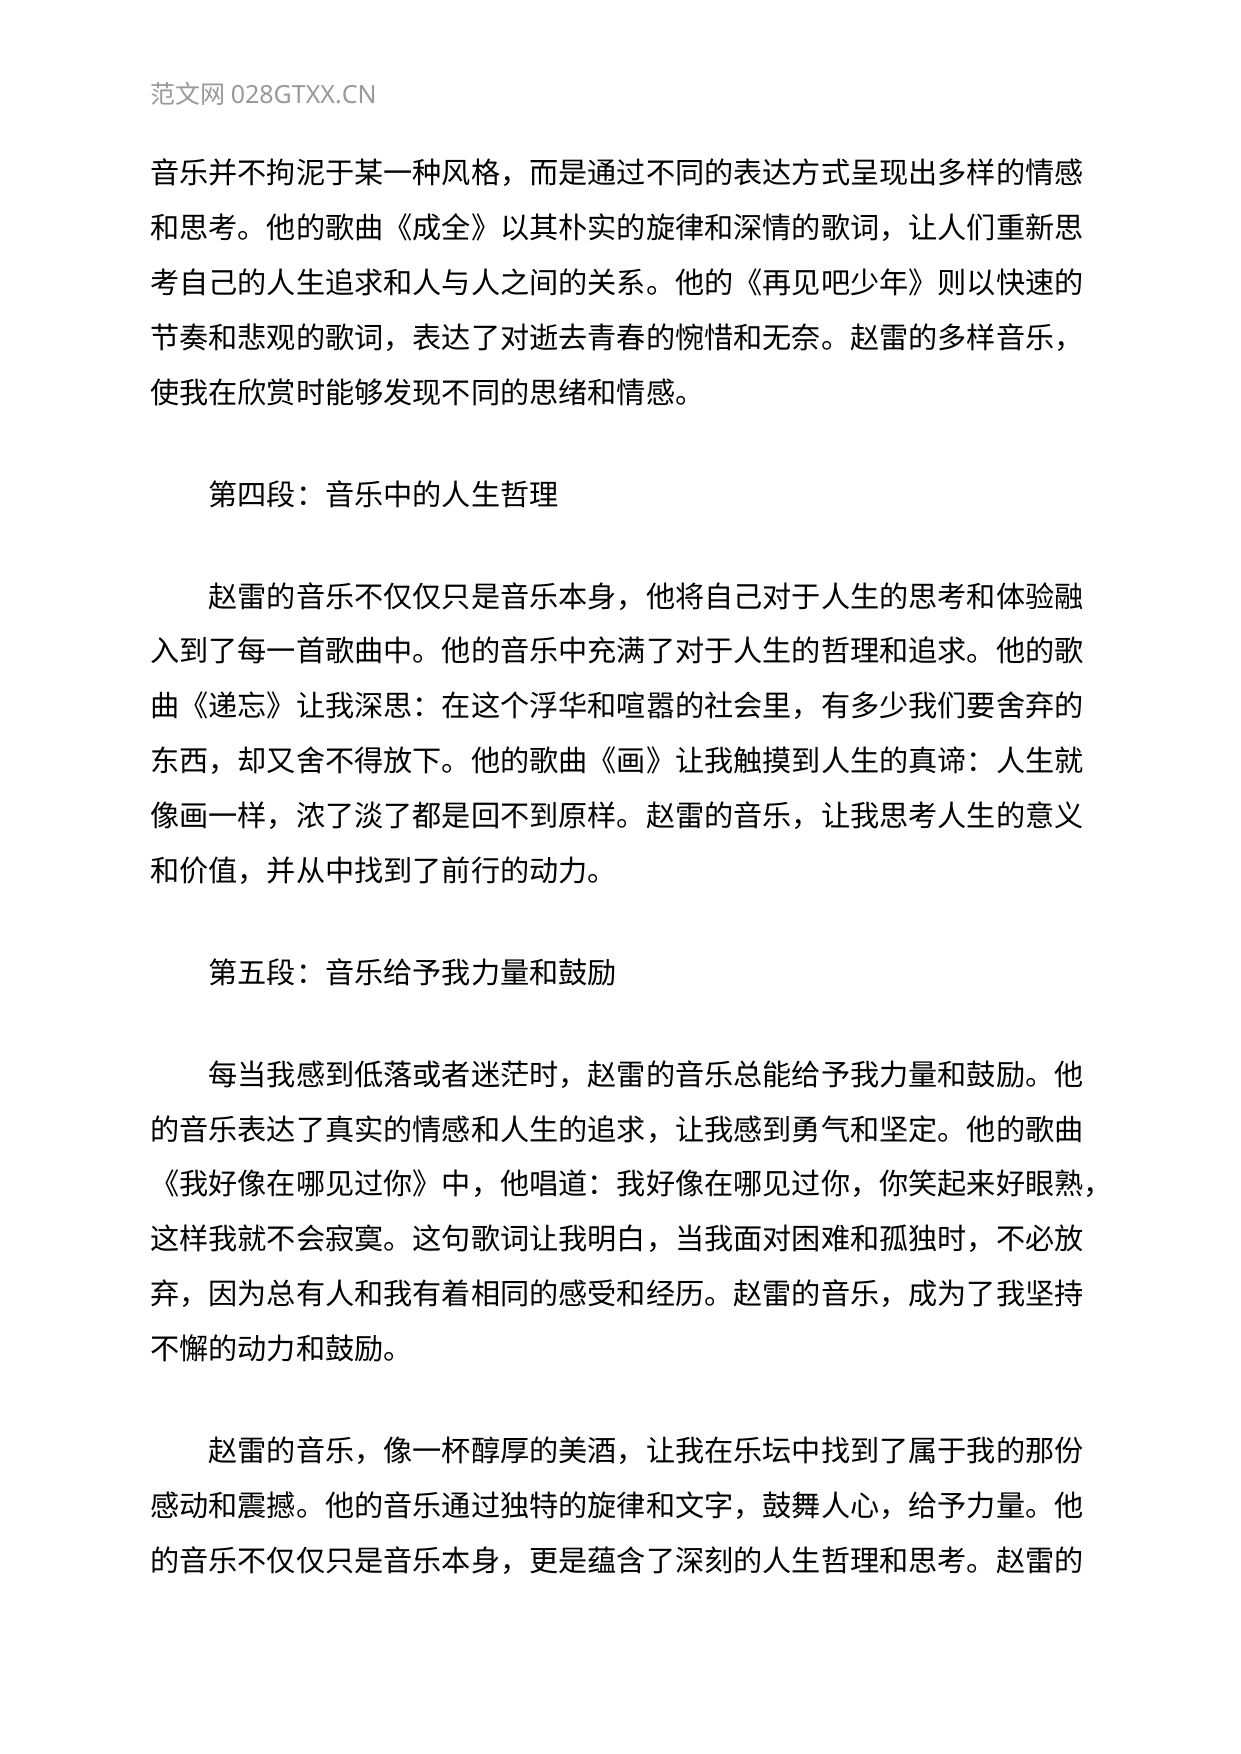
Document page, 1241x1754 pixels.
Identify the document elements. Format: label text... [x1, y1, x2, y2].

text 每当我感到低落或者迷茫时，赵雷的音乐总能给予我力量和鼓励。他的音乐表达了真实的情感和人生的追求，让我感到勇气和坚定。他的歌曲《我好像在哪见过你》中，他唱道：我好像在哪见过你，你笑起来好眼熟，这样我就不会寂寞。这句歌词让我明白，当我面对困难和孤独时，不必放弃，因为总有人和我有着相同的感受和经历。赵雷的音乐，成为了我坚持不懈的动力和鼓励。 [150, 1051, 1090, 1368]
text 第五段：音乐给予我力量和鼓励 [150, 949, 1090, 992]
text 第四段：音乐中的人生哲理 [150, 471, 1090, 514]
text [150, 150, 1090, 412]
text 赵雷的音乐不仅仅只是音乐本身，他将自己对于人生的思考和体验融入到了每一首歌曲中。他的音乐中充满了对于人生的哲理和追求。他的歌曲《递忘》让我深思：在这个浮华和喧嚣的社会里，有多少我们要舍弃的东西，却又舍不得放下。他的歌曲《画》让我触摸到人生的真谛：人生就像画一样，浓了淡了都是回不到原样。赵雷的音乐，让我思考人生的意义和价值，并从中找到了前行的动力。 [150, 573, 1090, 890]
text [150, 1427, 1090, 1579]
